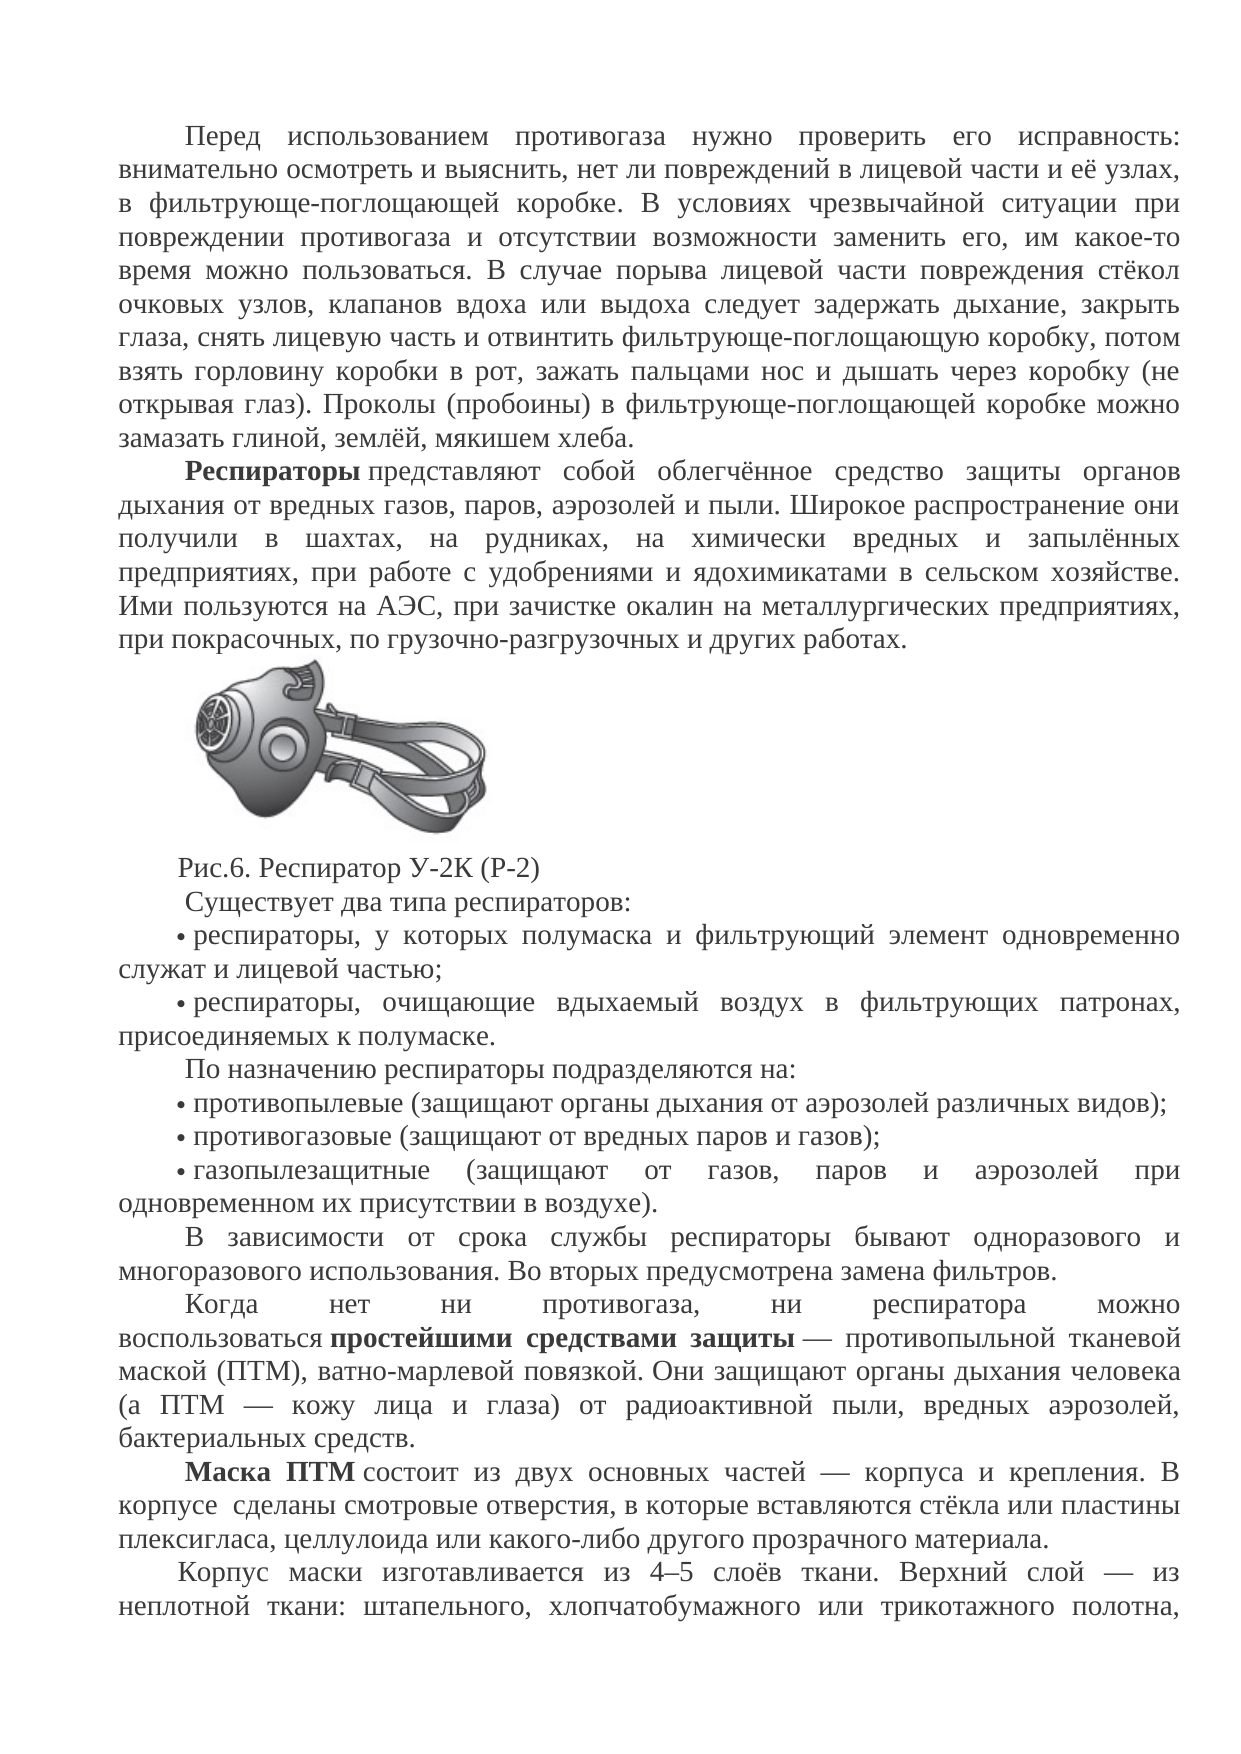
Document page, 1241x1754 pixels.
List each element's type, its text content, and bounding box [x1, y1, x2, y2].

list респираторы, очищающие вдыхаемый воздух в фильтрующих патронах, присоединяемых к полумаске. [118, 984, 1181, 1051]
list респираторы, у которых полумаска и фильтрующий элемент одновременно служат и лицевой частью; [118, 917, 1181, 984]
text Перед использованием противогаза нужно проверить его исправность: внимательно осмотреть и выяснить, нет ли повреждений в лицевой части и её узлах, в фильтрующе-поглощающей коробке. В условиях чрезвычайной ситуации при повреждении противогаза и отсутствии возможности заменить его, им какое-то время можно пользоваться. В случае порыва лицевой части повреждения стёкол очковых узлов, клапанов вдоха или выдоха следует задержать дыхание, закрыть глаза, снять лицевую часть и отвинтить фильтрующе-поглощающую коробку, потом взять горловину коробки в рот, зажать пальцами нос и дышать через коробку (не открывая глаз). Проколы (пробоины) в фильтрующе-поглощающей коробке можно замазать глиной, землёй, мякишем хлеба. [118, 118, 1181, 453]
text Респираторы представляют собой облегчённое средство защиты органов дыхания от вредных газов, паров, аэрозолей и пыли. Широкое распространение они получили в шахтах, на рудниках, на химически вредных и запылённых предприятиях, при работе с удобрениями и ядохимикатами в сельском хозяйстве. Ими пользуются на АЭС, при зачистке окалин на металлургических предприятиях, при покрасочных, по грузочно-разгрузочных и других работах. [118, 453, 1181, 655]
list газопылезащитные (защищают от газов, паров и аэрозолей при одновременном их присутствии в воздухе). [118, 1152, 1181, 1219]
text Существует два типа респираторов: [118, 884, 1181, 917]
list противогазовые (защищают от вредных паров и газов); [118, 1118, 1181, 1152]
list противопылевые (защищают органы дыхания от аэрозолей различных видов); [118, 1085, 1181, 1118]
text В зависимости от срока службы респираторы бывают одноразового и многоразового использования. Во вторых предусмотрена замена фильтров. [118, 1219, 1181, 1286]
text Маска ПТМ состоит из двух основных частей — корпуса и крепления. В корпусе сделаны смотровые отверстия, в которые вставляются стёкла или пластины плексигласа, целлулоида или какого-либо другого прозрачного материала. [118, 1454, 1181, 1554]
text Когда нет ни противогаза, ни респиратора можно воспользоваться простейшими средствами защиты — противопыльной тканевой маской (ПТМ), ватно-марлевой повязкой. Они защищают органы дыхания человека (а ПТМ — кожу лица и глаза) от радиоактивной пыли, вредных аэрозолей, бактериальных средств. [118, 1286, 1181, 1454]
text По назначению респираторы подразделяются на: [118, 1051, 1181, 1085]
text Рис.6. Респиратор У-2К (Р-2) [118, 850, 1181, 884]
picture [184, 654, 493, 844]
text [118, 1554, 1181, 1622]
